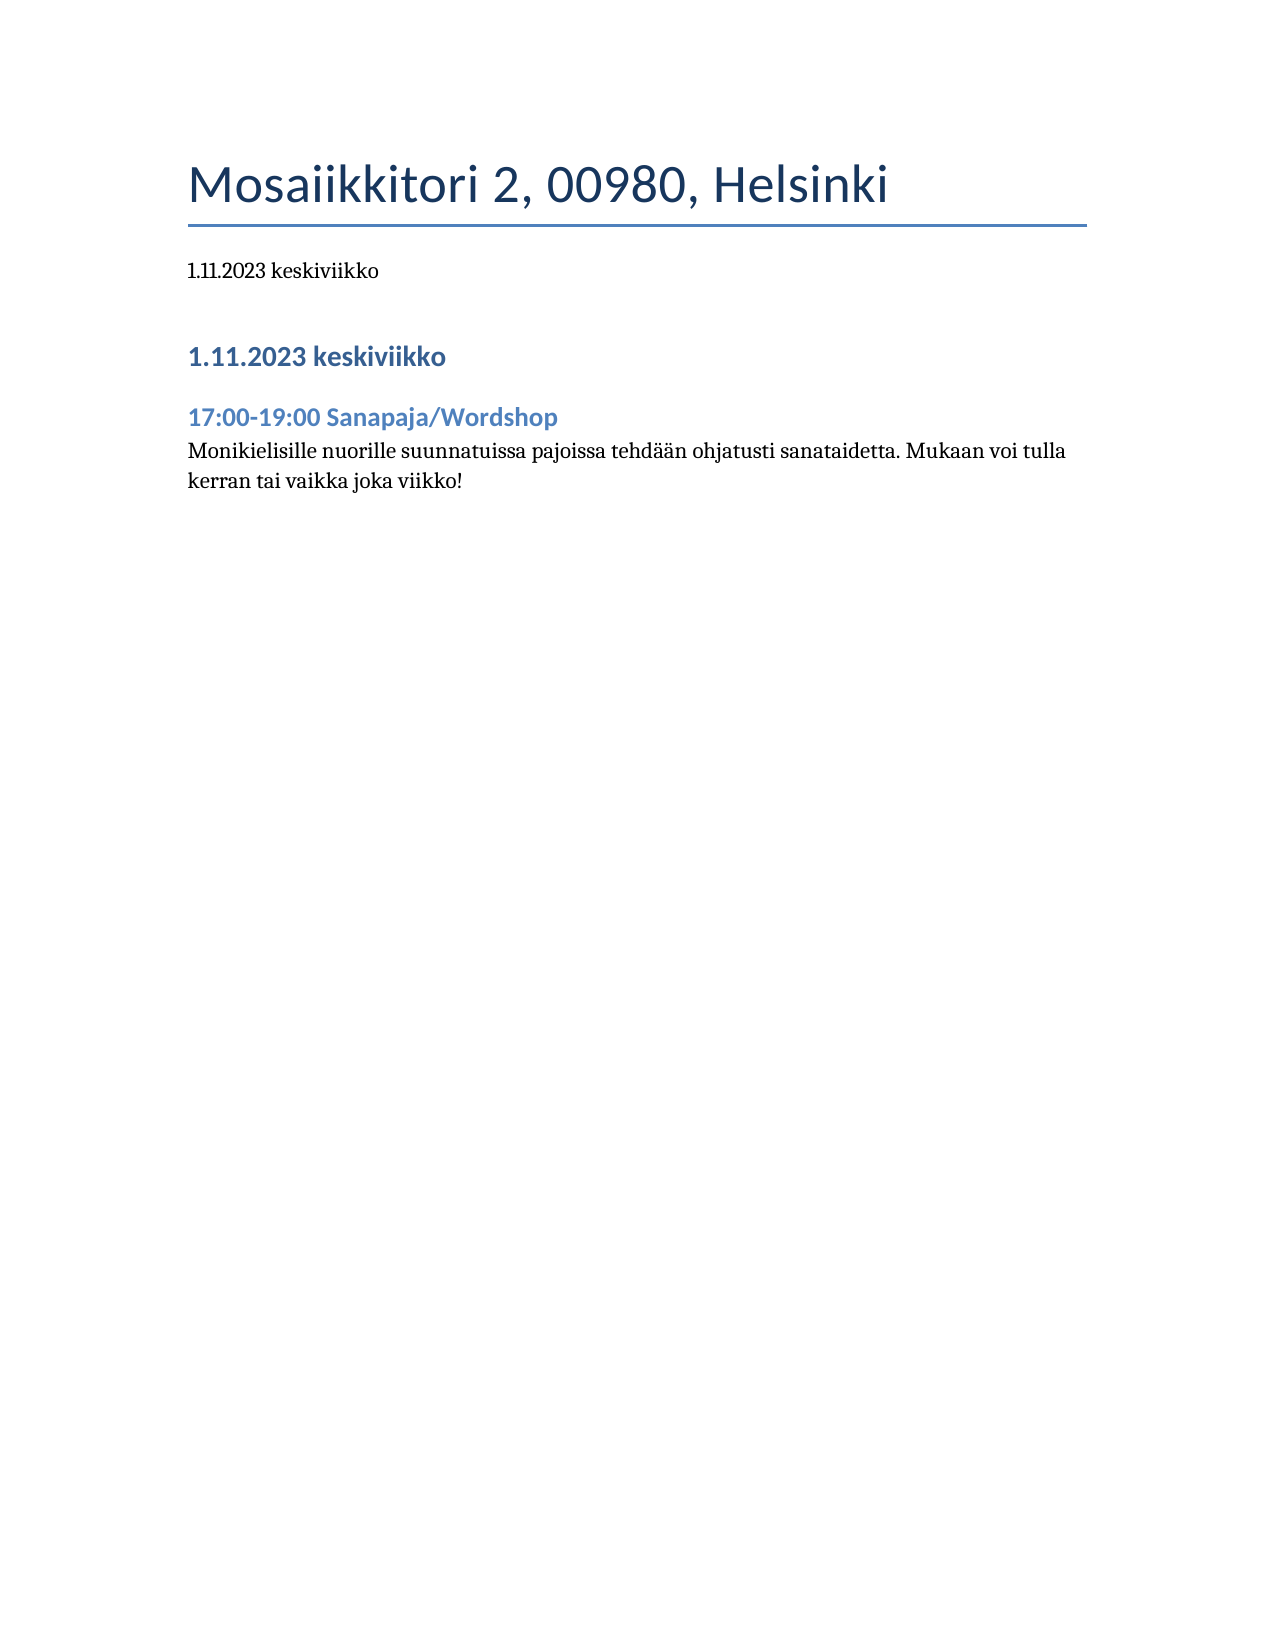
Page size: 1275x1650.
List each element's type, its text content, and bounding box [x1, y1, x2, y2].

title Mosaiikkitori 2, 00980, Helsinki [187, 150, 1087, 227]
text Monikielisille nuorille suunnatuissa pajoissa tehdään ohjatusti sanataidetta. Mukaan voi tulla kerran tai vaikka joka viikko! [187, 438, 1087, 494]
text 1.11.2023 keskiviikko [187, 258, 1087, 284]
subtitle 1.11.2023 keskiviikko [187, 338, 1087, 374]
subtitle 17:00-19:00 Sanapaja/Wordshop [187, 400, 1087, 433]
